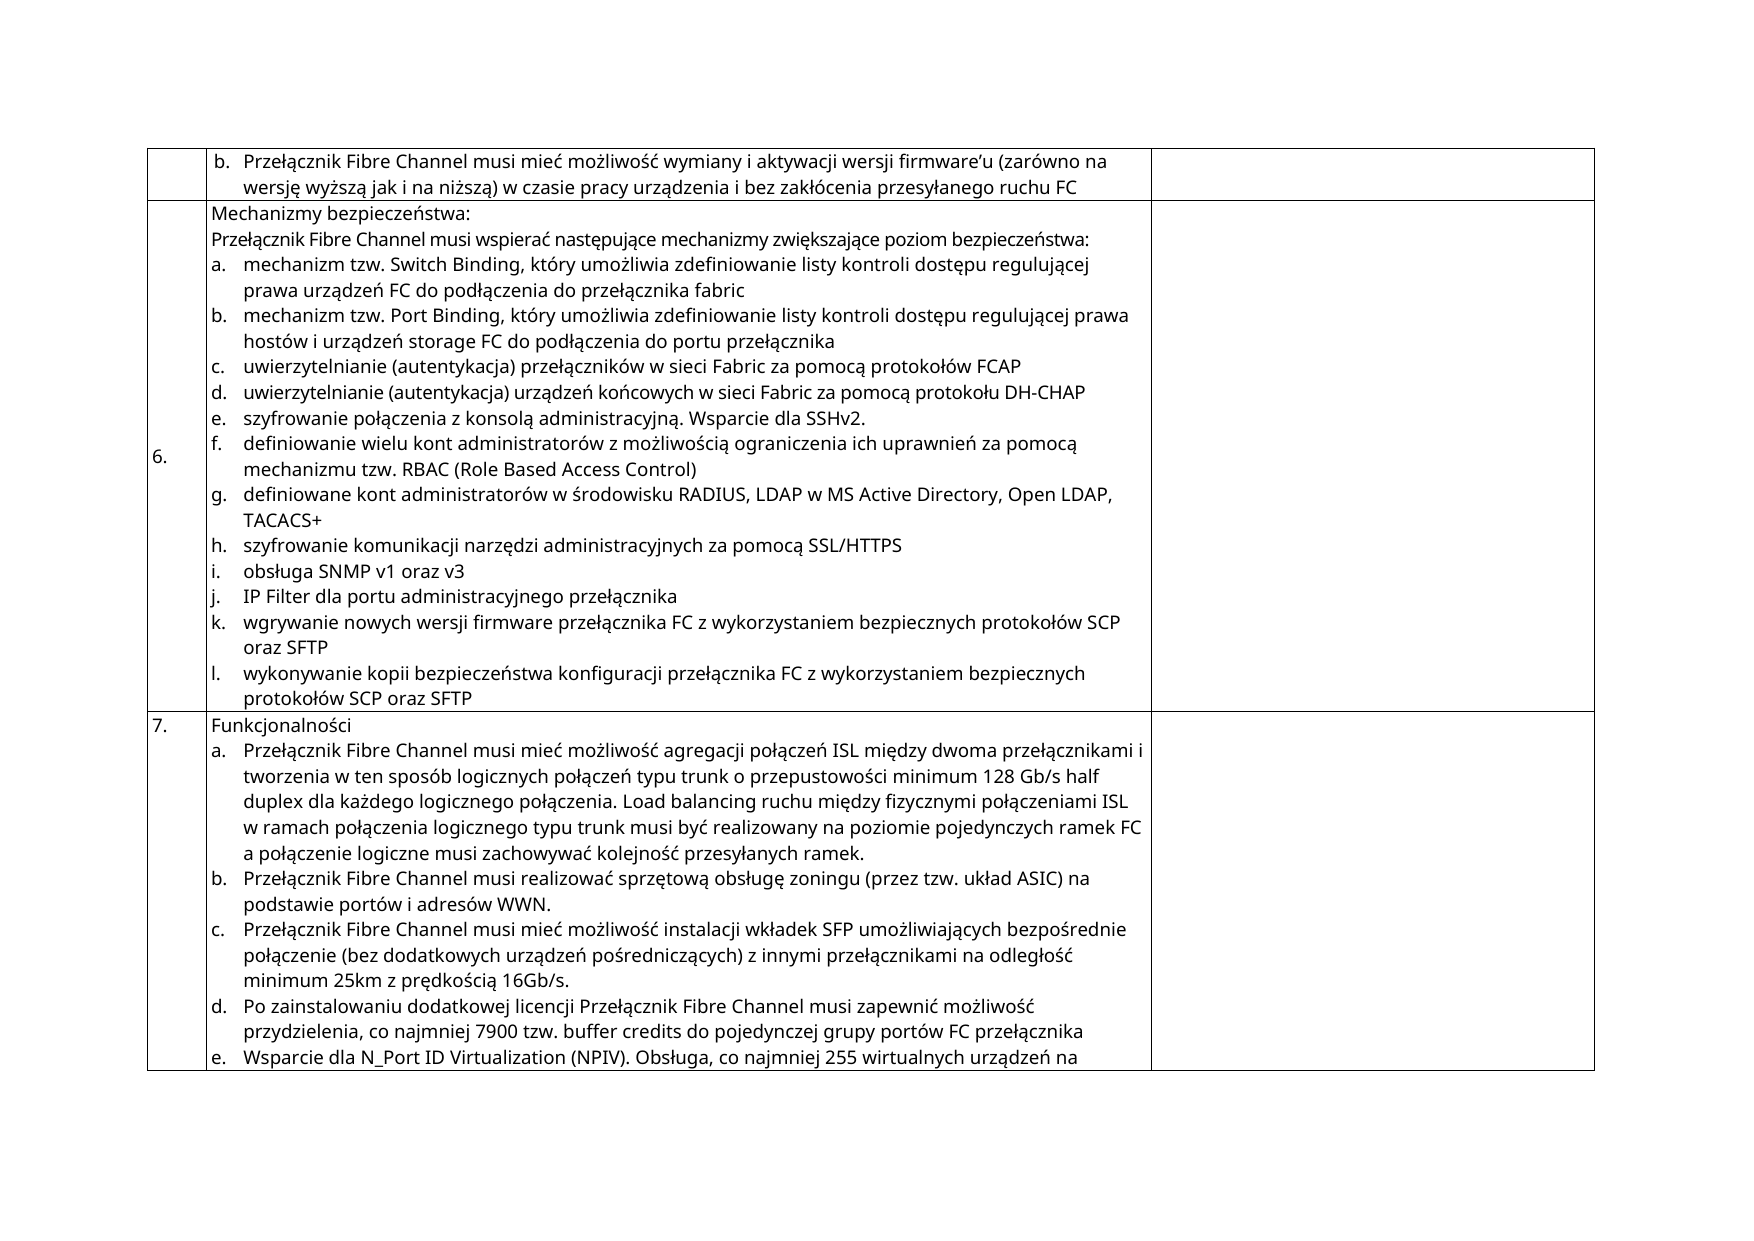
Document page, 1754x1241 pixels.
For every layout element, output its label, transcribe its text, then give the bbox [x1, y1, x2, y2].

table_cell [1152, 712, 1594, 1069]
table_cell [207, 712, 1151, 1069]
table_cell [207, 149, 1151, 200]
table_cell 7. [148, 712, 206, 1069]
table_cell 5. [148, 149, 206, 200]
table_cell 6. [148, 201, 206, 711]
table_cell Mechanizmy bezpieczeństwa: Przełącznik Fibre Channel musi wspierać następujące mechanizmy zwiększające poziom bezpieczeństwa: mechanizm tzw. Switch Binding, który umożliwia zdefiniowanie listy kontroli dostępu regulującej prawa urządzeń FC do podłączenia do przełącznika fabric mechanizm tzw. Port Binding, który umożliwia zdefiniowanie listy kontroli dostępu regulującej prawa hostów i urządzeń storage FC do podłączenia do portu przełącznika uwierzytelnianie (autentykacja) przełączników w sieci Fabric za pomocą protokołów FCAP uwierzytelnianie (autentykacja) urządzeń końcowych w sieci Fabric za pomocą protokołu DH-CHAP szyfrowanie połączenia z konsolą administracyjną. Wsparcie dla SSHv2. definiowanie wielu kont administratorów z możliwością ograniczenia ich uprawnień za pomocą mechanizmu tzw. RBAC (Role Based Access Control) definiowane kont administratorów w środowisku RADIUS, LDAP w MS Active Directory, Open LDAP, TACACS+ szyfrowanie komunikacji narzędzi administracyjnych za pomocą SSL/HTTPS obsługa SNMP v1 oraz v3 IP Filter dla portu administracyjnego przełącznika wgrywanie nowych wersji firmware przełącznika FC z wykorzystaniem bezpiecznych protokołów SCP oraz SFTP wykonywanie kopii bezpieczeństwa konfiguracji przełącznika FC z wykorzystaniem bezpiecznych protokołów SCP oraz SFTP [207, 201, 1151, 711]
table_cell [1152, 149, 1594, 200]
table_cell [1152, 201, 1594, 711]
